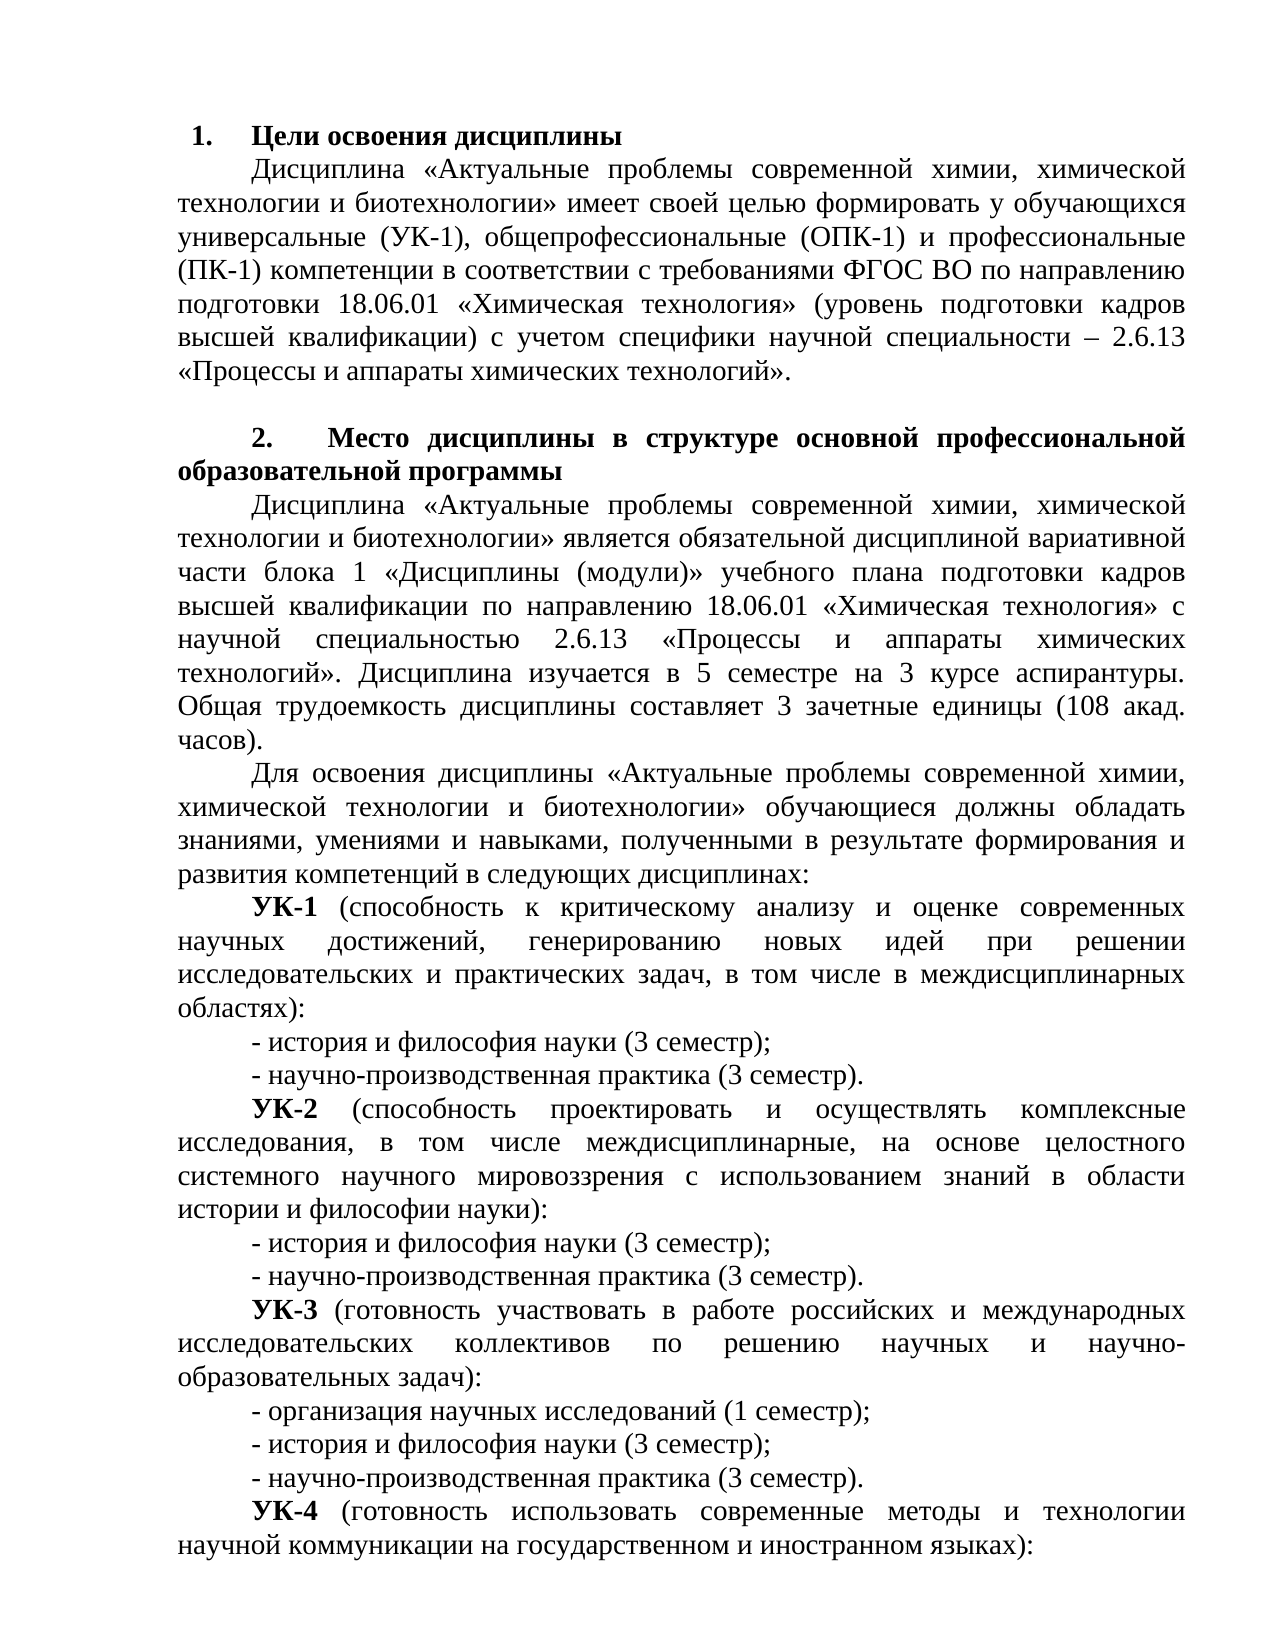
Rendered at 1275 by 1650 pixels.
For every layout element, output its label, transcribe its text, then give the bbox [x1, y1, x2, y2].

text Дисциплина «Актуальные проблемы современной химии, химической технологии и биотехнологии» имеет своей целью формировать у обучающихся универсальные (УК-1), общепрофессиональные (ОПК-1) и профессиональные (ПК-1) компетенции в соответствии с требованиями ФГОС ВО по направлению подготовки 18.06.01 «Химическая технология» (уровень подготовки кадров высшей квалификации) с учетом специфики научной специальности – 2.6.13 «Процессы и аппараты химических технологий». [177, 152, 1186, 386]
text УК-4 (готовность использовать современные методы и технологии научной коммуникации на государственном и иностранном языках): [177, 1493, 1186, 1560]
text Дисциплина «Актуальные проблемы современной химии, химической технологии и биотехнологии» является обязательной дисциплиной вариативной части блока 1 «Дисциплины (модули)» учебного плана подготовки кадров высшей квалификации по направлению 18.06.01 «Химическая технология» с научной специальностью 2.6.13 «Процессы и аппараты химических технологий». Дисциплина изучается в 5 семестре на 3 курсе аспирантуры. Общая трудоемкость дисциплины составляет 3 зачетные единицы (108 акад. часов). [177, 487, 1186, 755]
text - история и философия науки (3 семестр); [177, 1024, 1186, 1057]
list Цели освоения дисциплины [177, 118, 1186, 152]
text - история и философия науки (3 семестр); [177, 1426, 1186, 1460]
text Для освоения дисциплины «Актуальные проблемы современной химии, химической технологии и биотехнологии» обучающиеся должны обладать знаниями, умениями и навыками, полученными в результате формирования и развития компетенций в следующих дисциплинах: [177, 755, 1186, 889]
text УК-2 (способность проектировать и осуществлять комплексные исследования, в том числе междисциплинарные, на основе целостного системного научного мировоззрения с использованием знаний в области истории и философии науки): [177, 1091, 1186, 1225]
text - организация научных исследований (1 семестр); [177, 1393, 1186, 1426]
text УК-3 (готовность участвовать в работе российских и международных исследовательских коллективов по решению научных и научно-образовательных задач): [177, 1292, 1186, 1393]
text - история и философия науки (3 семестр); [177, 1225, 1186, 1258]
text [177, 1460, 1186, 1493]
text УК-1 (способность к критическому анализу и оценке современных научных достижений, генерированию новых идей при решении исследовательских и практических задач, в том числе в междисциплинарных областях): [177, 889, 1186, 1024]
text - научно-производственная практика (3 семестр). [177, 1057, 1186, 1091]
text - научно-производственная практика (3 семестр). [177, 1258, 1186, 1292]
list Место дисциплины в структуре основной профессиональной образовательной программы [177, 420, 1186, 487]
